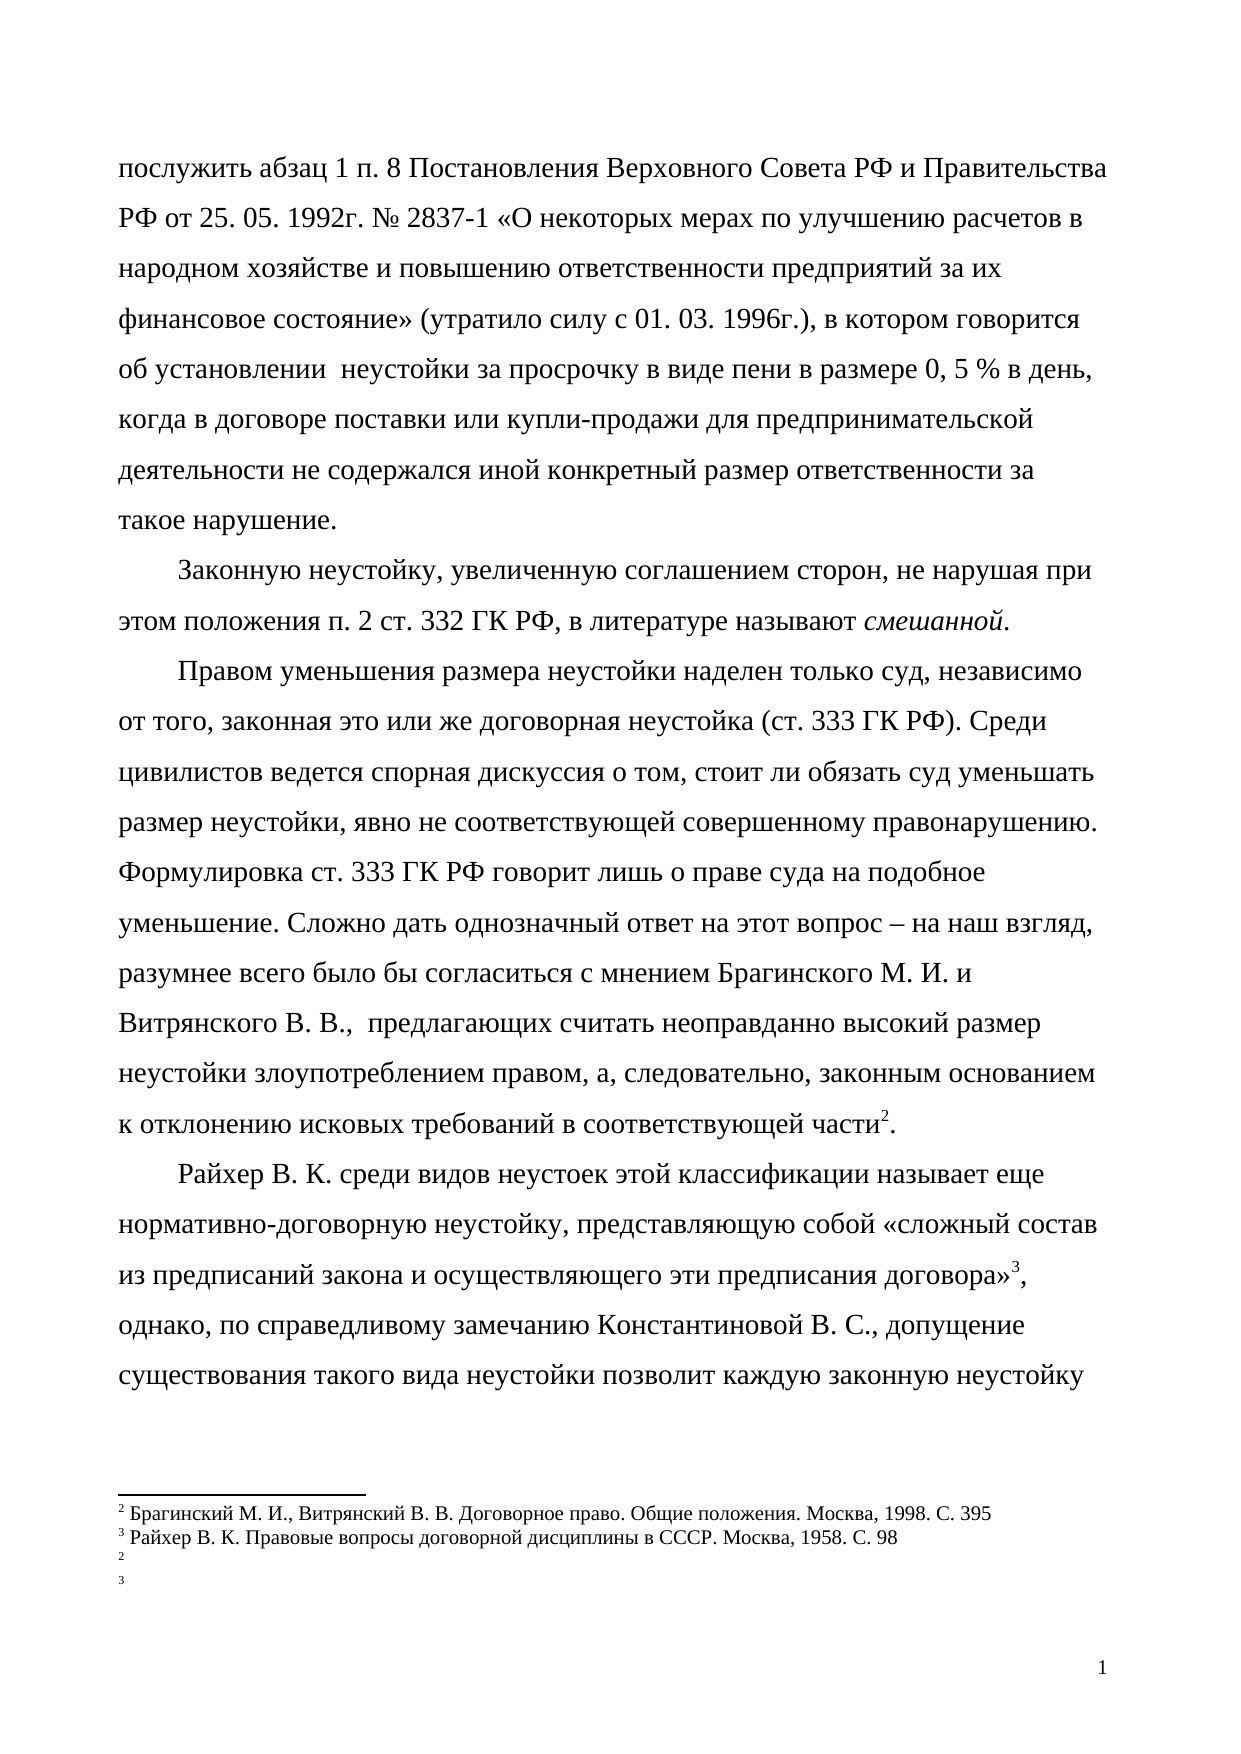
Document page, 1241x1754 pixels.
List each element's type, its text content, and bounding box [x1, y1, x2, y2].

text Законную неустойку, увеличенную соглашением сторон, не нарушая при этом положения п. 2 ст. 332 ГК РФ, в литературе называют смешанной. [118, 552, 1107, 636]
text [118, 1156, 1107, 1391]
text Правом уменьшения размера неустойки наделен только суд, независимо от того, законная это или же договорная неустойка (ст. 333 ГК РФ). Среди цивилистов ведется спорная дискуссия о том, стоит ли обязать суд уменьшать размер неустойки, явно не соответствующей совершенному правонарушению. Формулировка ст. 333 ГК РФ говорит лишь о праве суда на подобное уменьшение. Сложно дать однозначный ответ на этот вопрос – на наш взгляд, разумнее всего было бы согласиться с мнением Брагинского М. И. и Витрянского В. В., предлагающих считать неоправданно высокий размер неустойки злоупотреблением правом, а, следовательно, законным основанием к отклонению исковых требований в соответствующей части2. [118, 653, 1107, 1139]
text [118, 150, 1107, 536]
